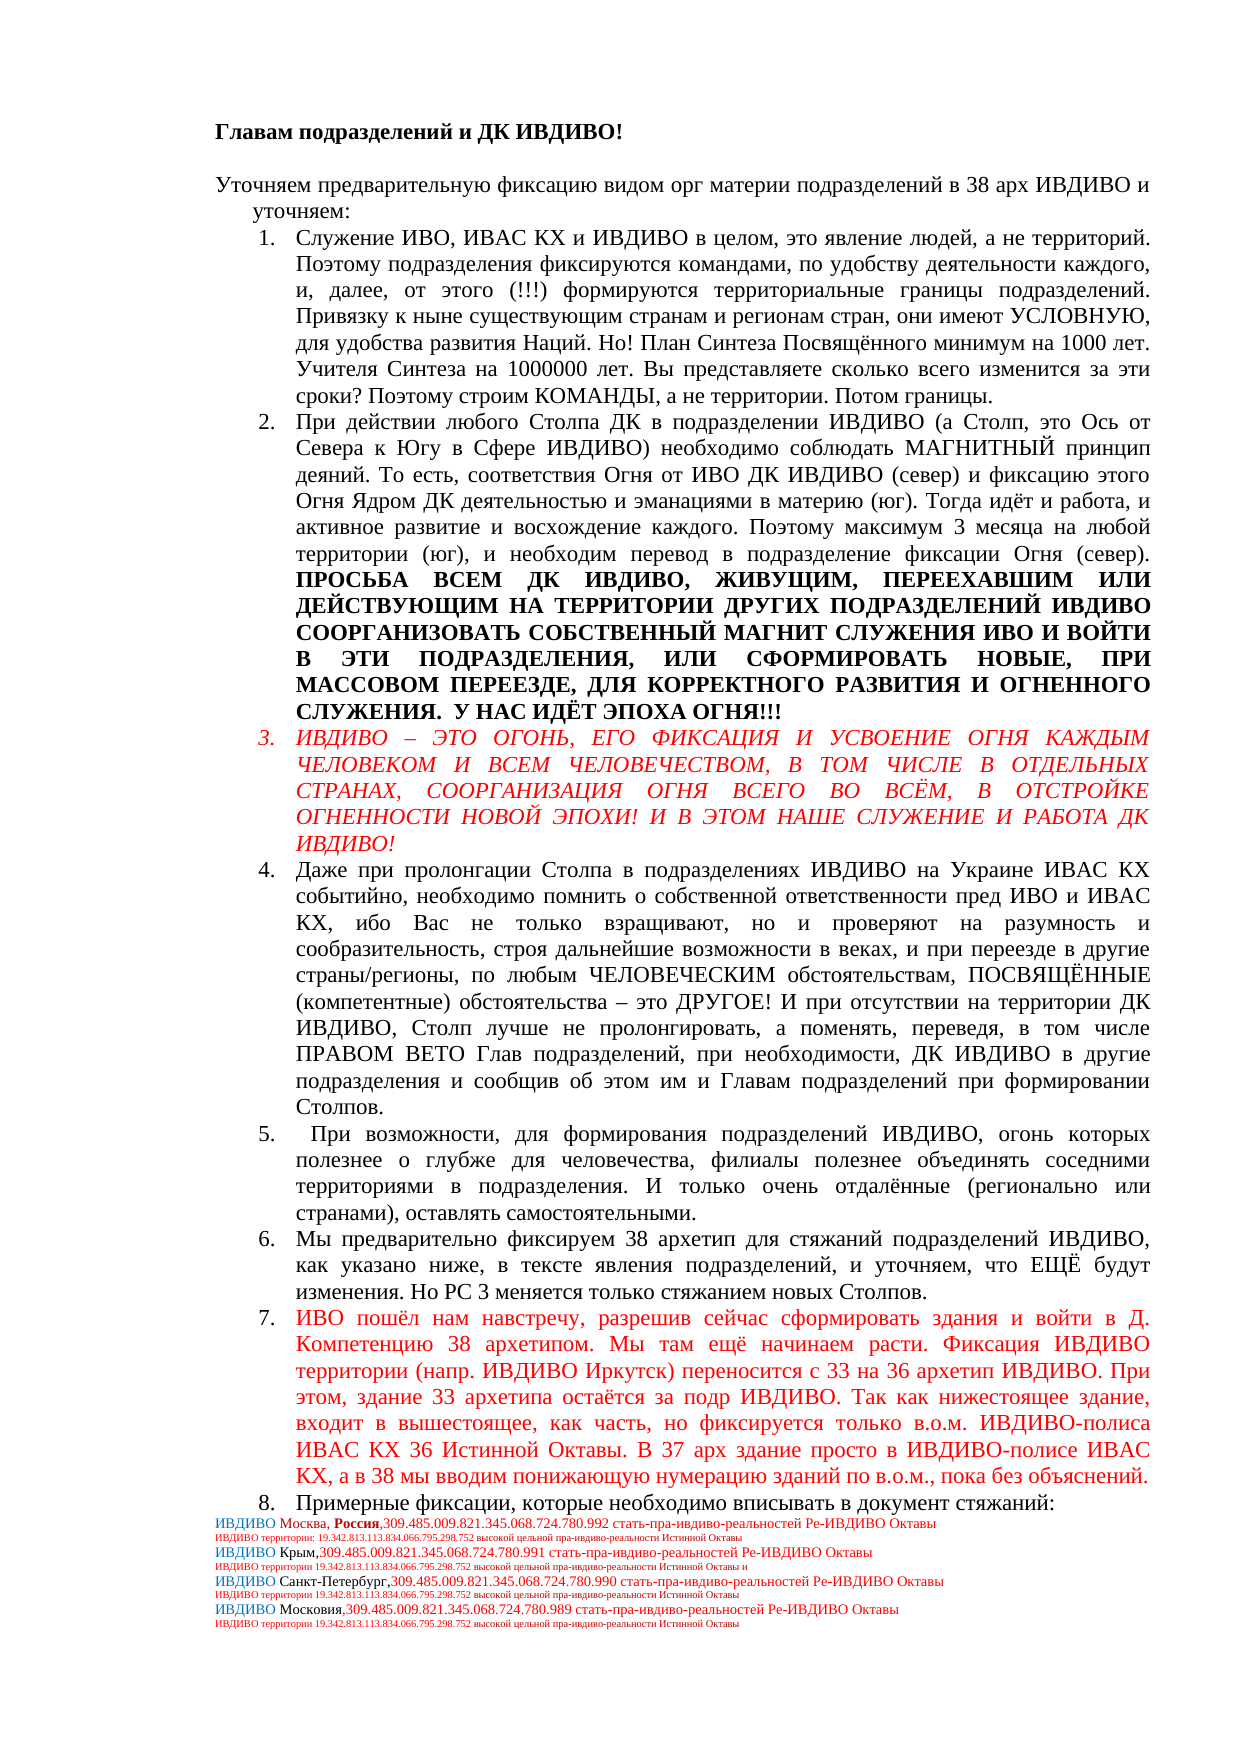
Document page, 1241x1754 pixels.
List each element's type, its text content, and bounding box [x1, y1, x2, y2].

list Служение ИВО, ИВАС КХ и ИВДИВО в целом, это явление людей, а не территорий. Поэтому подразделения фиксируются командами, по удобству деятельности каждого, и, далее, от этого (!!!) формируются территориальные границы подразделений. Привязку к ныне существующим странам и регионам стран, они имеют УСЛОВНУЮ, для удобства развития Наций. Но! План Синтеза Посвящённого минимум на 1000 лет. Учителя Синтеза на 1000000 лет. Вы представляете сколько всего изменится за эти сроки? Поэтому строим КОМАНДЫ, а не территории. Потом границы. [258, 223, 1152, 408]
list ИВДИВО – ЭТО ОГОНЬ, ЕГО ФИКСАЦИЯ И УСВОЕНИЕ ОГНЯ КАЖДЫМ ЧЕЛОВЕКОМ И ВСЕМ ЧЕЛОВЕЧЕСТВОМ, В ТОМ ЧИСЛЕ В ОТДЕЛЬНЫХ СТРАНАХ, СООРГАНИЗАЦИЯ ОГНЯ ВСЕГО ВО ВСЁМ, В ОТСТРОЙКЕ ОГНЕННОСТИ НОВОЙ ЭПОХИ! И В ЭТОМ НАШЕ СЛУЖЕНИЕ И РАБОТА ДК ИВДИВО! [258, 724, 1152, 856]
list При действии любого Столпа ДК в подразделении ИВДИВО (а Столп, это Ось от Севера к Югу в Сфере ИВДИВО) необходимо соблюдать МАГНИТНЫЙ принцип деяний. То есть, соответствия Огня от ИВО ДК ИВДИВО (север) и фиксацию этого Огня Ядром ДК деятельностью и эманациями в материю (юг). Тогда идёт и работа, и активное развитие и восхождение каждого. Поэтому максимум 3 месяца на любой территории (юг), и необходим перевод в подразделение фиксации Огня (север). ПРОСЬБА ВСЕМ ДК ИВДИВО, ЖИВУЩИМ, ПЕРЕЕХАВШИМ ИЛИ ДЕЙСТВУЮЩИМ НА ТЕРРИТОРИИ ДРУГИХ ПОДРАЗДЕЛЕНИЙ ИВДИВО СООРГАНИЗОВАТЬ СОБСТВЕННЫЙ МАГНИТ СЛУЖЕНИЯ ИВО И ВОЙТИ В ЭТИ ПОДРАЗДЕЛЕНИЯ, ИЛИ СФОРМИРОВАТЬ НОВЫЕ, ПРИ МАССОВОМ ПЕРЕЕЗДЕ, ДЛЯ КОРРЕКТНОГО РАЗВИТИЯ И ОГНЕННОГО СЛУЖЕНИЯ. У НАС ИДЁТ ЭПОХА ОГНЯ!!! [258, 408, 1152, 724]
text ИВДИВО Московия,309.485.009.821.345.068.724.780.989 стать-пра-ивдиво-реальностей Ре-ИВДИВО Октавы [215, 1601, 1152, 1618]
list Мы предварительно фиксируем 38 архетип для стяжаний подразделений ИВДИВО, как указано ниже, в тексте явления подразделений, и уточняем, что ЕЩЁ будут изменения. Но РС 3 меняется только стяжанием новых Столпов. [258, 1225, 1152, 1304]
list Примерные фиксации, которые необходимо вписывать в документ стяжаний: [258, 1488, 1152, 1515]
list При возможности, для формирования подразделений ИВДИВО, огонь которых полезнее о глубже для человечества, филиалы полезнее объединять соседними территориями в подразделения. И только очень отдалённые (регионально или странами), оставлять самостоятельными. [258, 1119, 1152, 1225]
text Уточняем предварительную фиксацию видом орг материи подразделений в 38 арх ИВДИВО и уточняем: [215, 171, 1152, 223]
text ИВДИВО Москва, Россия,309.485.009.821.345.068.724.780.992 стать-пра-ивдиво-реальностей Ре-ИВДИВО Октавы [215, 1515, 1152, 1532]
list Даже при пролонгации Столпа в подразделениях ИВДИВО на Украине ИВАС КХ событийно, необходимо помнить о собственной ответственности пред ИВО и ИВАС КХ, ибо Вас не только взращивают, но и проверяют на разумность и сообразительность, строя дальнейшие возможности в веках, и при переезде в другие страны/регионы, по любым ЧЕЛОВЕЧЕСКИМ обстоятельствам, ПОСВЯЩЁННЫЕ (компетентные) обстоятельства – это ДРУГОЕ! И при отсутствии на территории ДК ИВДИВО, Столп лучше не пролонгировать, а поменять, переведя, в том числе ПРАВОМ ВЕТО Глав подразделений, при необходимости, ДК ИВДИВО в другие подразделения и сообщив об этом им и Главам подразделений при формировании Столпов. [258, 856, 1152, 1119]
text ИВДИВО Санкт-Петербург,309.485.009.821.345.068.724.780.990 стать-пра-ивдиво-реальностей Ре-ИВДИВО Октавы [215, 1572, 1152, 1589]
list ИВО пошёл нам навстречу, разрешив сейчас сформировать здания и войти в Д. Компетенцию 38 архетипом. Мы там ещё начинаем расти. Фиксация ИВДИВО территории (напр. ИВДИВО Иркутск) переносится с 33 на 36 архетип ИВДИВО. При этом, здание 33 архетипа остаётся за подр ИВДИВО. Так как нижестоящее здание, входит в вышестоящее, как часть, но фиксируется только в.о.м. ИВДИВО-полиса ИВАС КХ 36 Истинной Октавы. В 37 арх здание просто в ИВДИВО-полисе ИВАС КХ, а в 38 мы вводим понижающую нумерацию зданий по в.о.м., пока без объяснений. [258, 1304, 1152, 1488]
text Главам подразделений и ДК ИВДИВО! [215, 118, 1152, 144]
text ИВДИВО Крым,309.485.009.821.345.068.724.780.991 стать-пра-ивдиво-реальностей Ре-ИВДИВО Октавы [215, 1544, 1152, 1560]
